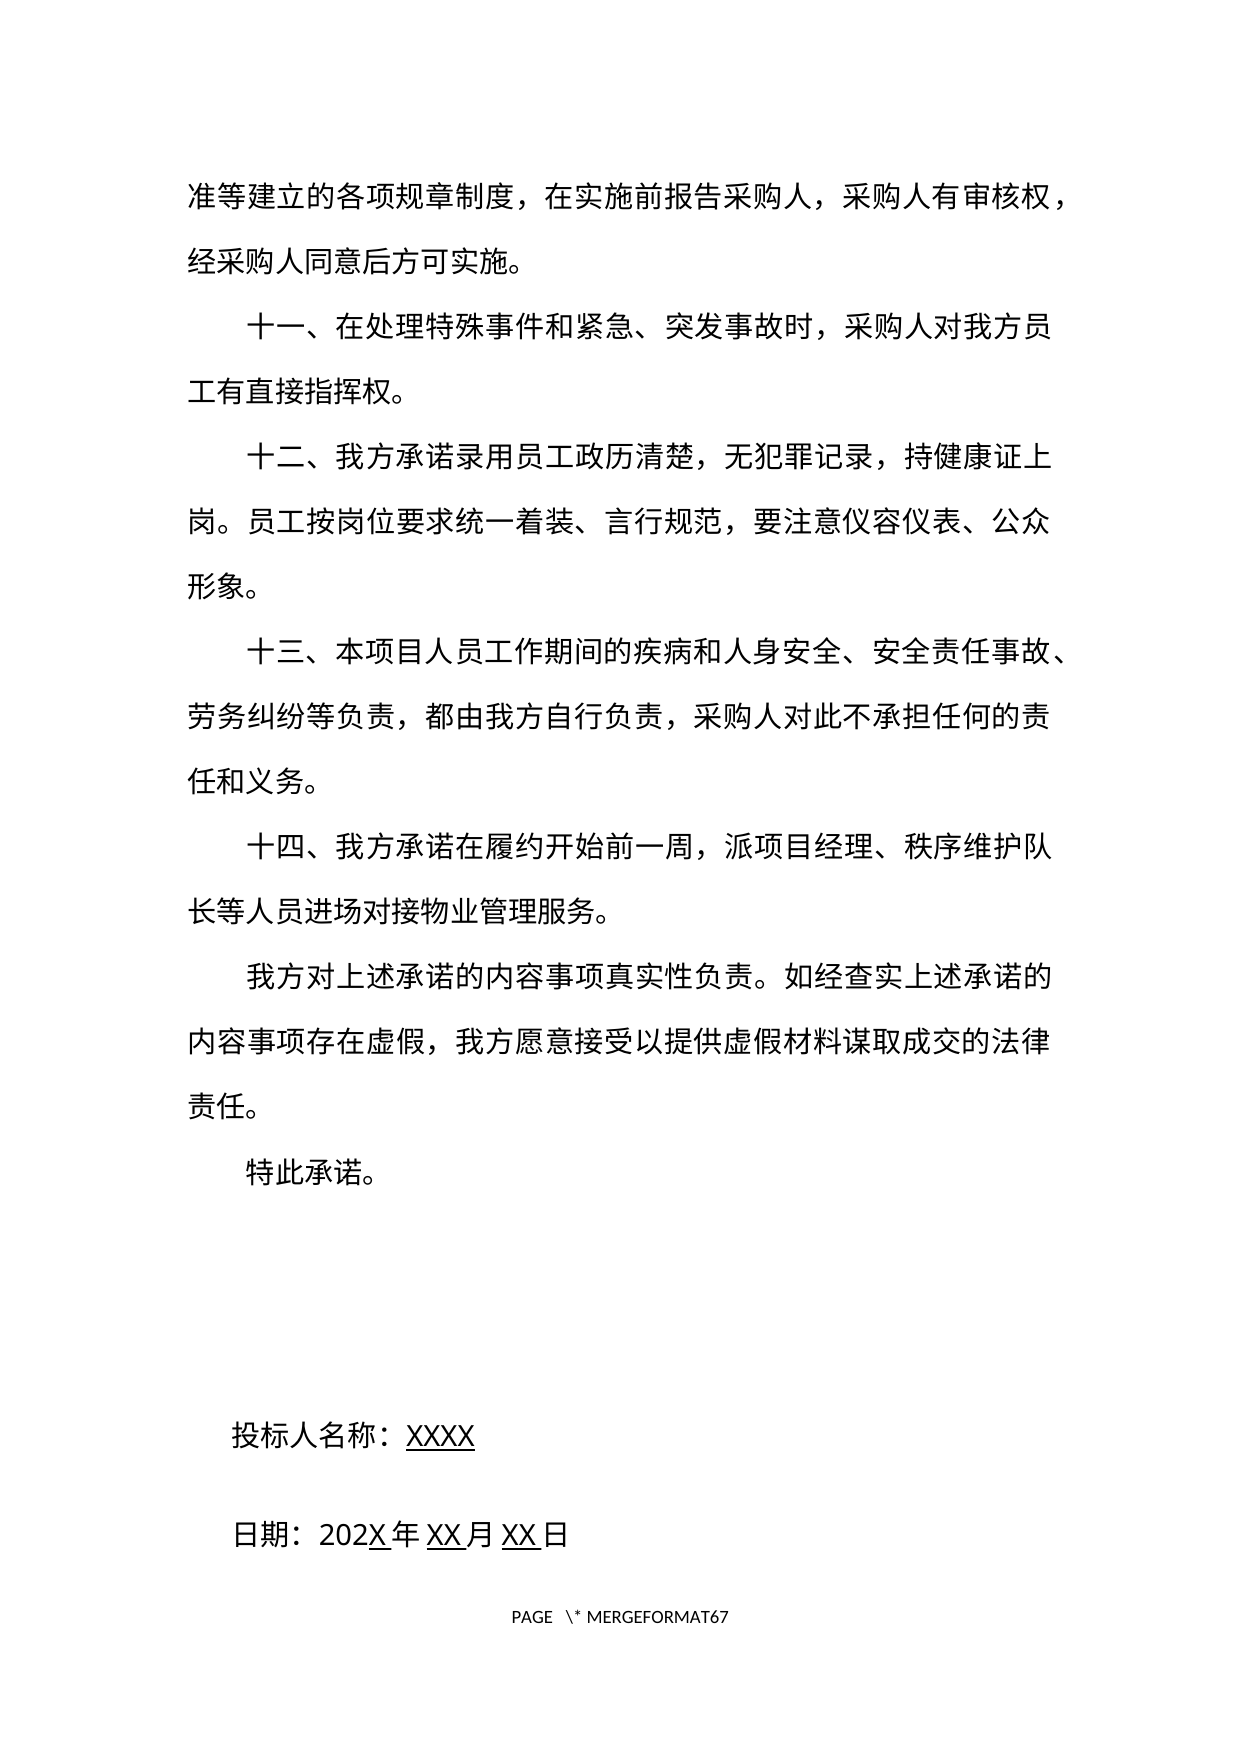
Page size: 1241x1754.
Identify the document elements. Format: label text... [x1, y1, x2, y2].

list 十四、我方承诺在履约开始前一周，派项目经理、秩序维护队长等人员进场对接物业管理服务。 [187, 812, 1053, 942]
text 特此承诺。 [187, 1137, 1053, 1195]
list 十三、本项目人员工作期间的疾病和人身安全、安全责任事故、劳务纠纷等负责，都由我方自行负责，采购人对此不承担任何的责任和义务。 [187, 617, 1053, 812]
text 日期：202X年XX月XX日 [187, 1500, 1053, 1565]
list 我方对上述承诺的内容事项真实性负责。如经查实上述承诺的内容事项存在虚假，我方愿意接受以提供虚假材料谋取成交的法律责任。 [187, 942, 1053, 1137]
list 十二、我方承诺录用员工政历清楚，无犯罪记录，持健康证上岗。员工按岗位要求统一着装、言行规范，要注意仪容仪表、公众形象。 [187, 422, 1053, 617]
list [187, 162, 1053, 292]
list 十一、在处理特殊事件和紧急、突发事故时，采购人对我方员工有直接指挥权。 [187, 292, 1053, 422]
text 投标人名称：XXXX [231, 1402, 1053, 1467]
